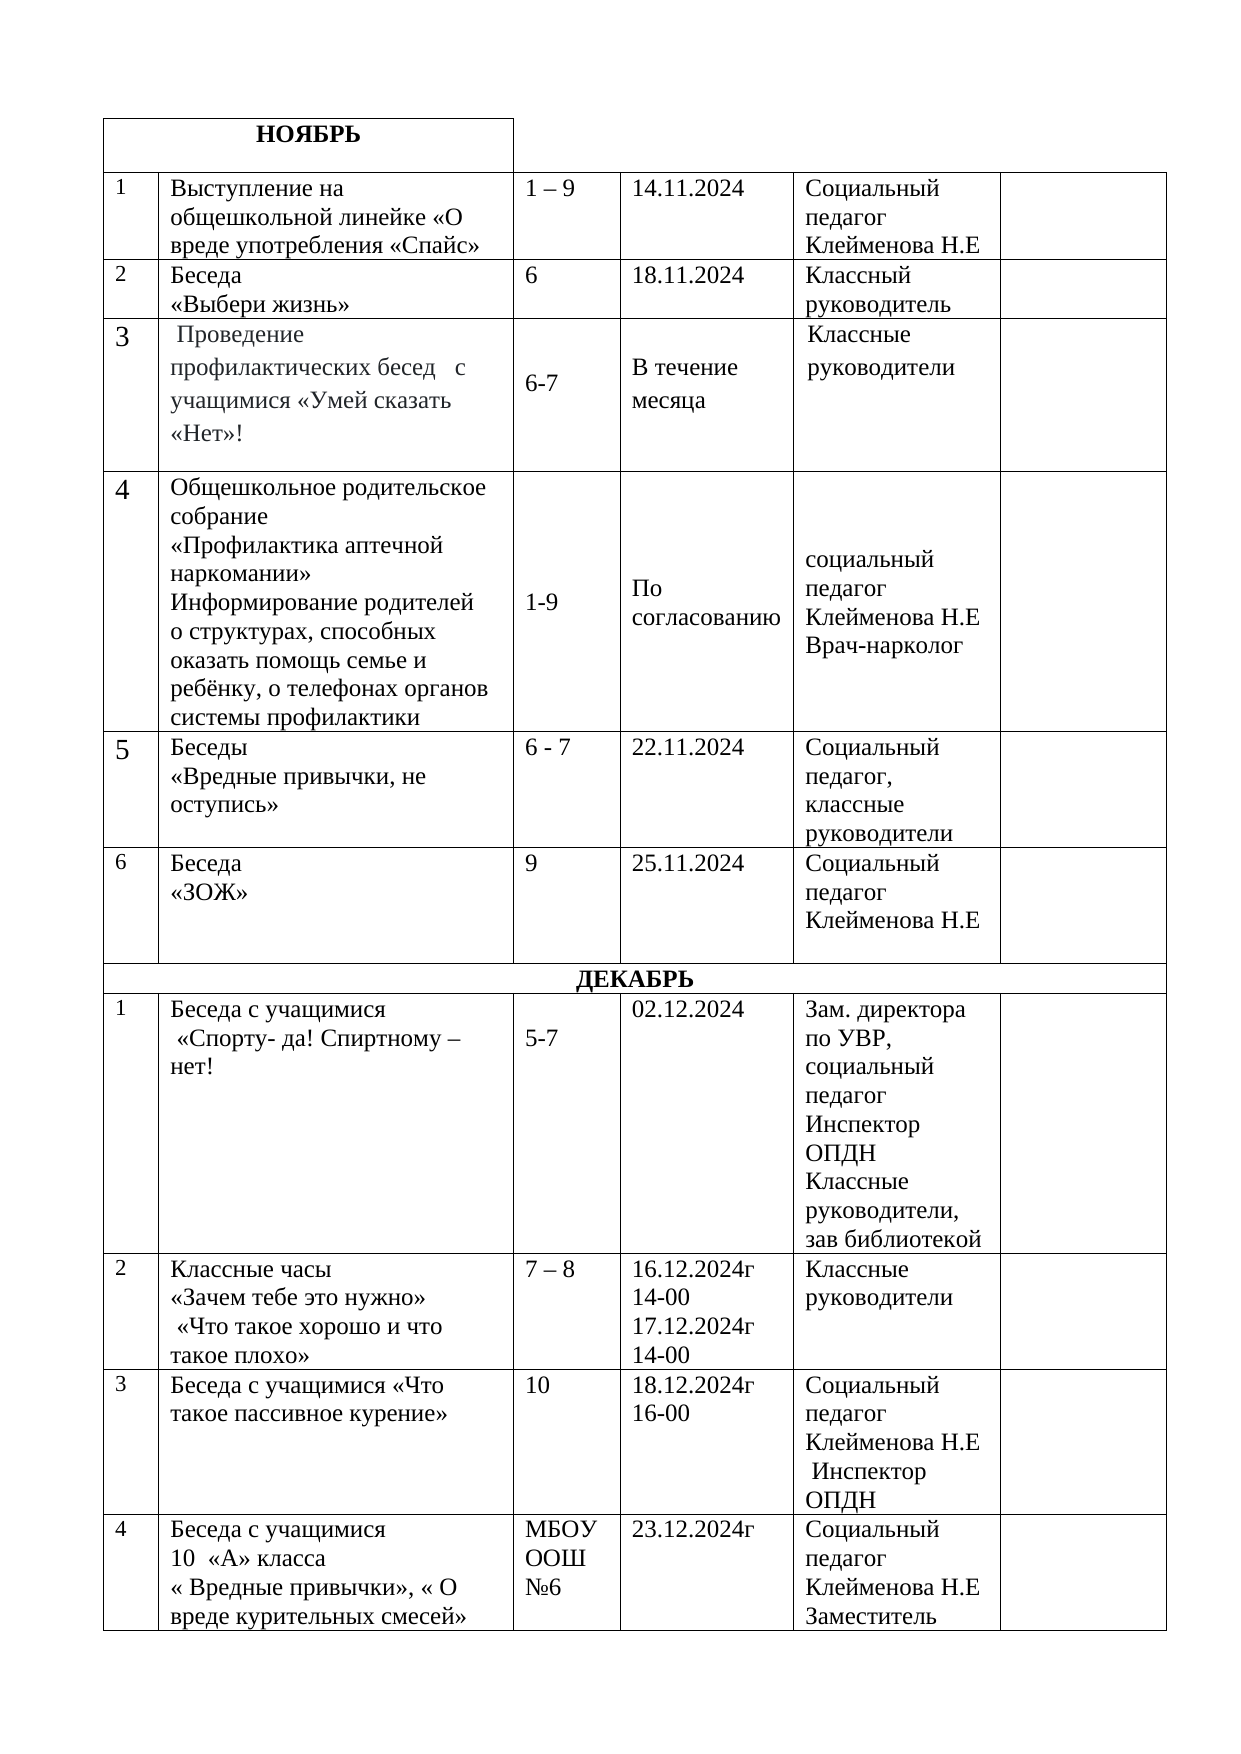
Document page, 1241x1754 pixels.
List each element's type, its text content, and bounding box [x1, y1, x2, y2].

table_cell 6 [514, 260, 620, 318]
table_cell Проведение профилактических бесед с учащимися «Умей сказать «Нет»! [159, 319, 513, 471]
table_cell Социальный педагог Клейменова Н.Е Инспектор ОПДН [794, 1370, 1000, 1513]
table_cell Беседа «Выбери жизнь» [159, 260, 513, 318]
table_cell 14.11.2024 [621, 173, 793, 259]
table_cell Общешкольное родительское собрание «Профилактика аптечной наркомании» Информирование родителей о структурах, способных оказать помощь семье и ребёнку, о телефонах органов системы профилактики [159, 472, 513, 731]
table_cell Социальный педагог, классные руководители [794, 732, 1000, 847]
table_cell [1001, 994, 1166, 1253]
table_cell [1001, 1370, 1166, 1513]
table_cell 5-7 [514, 994, 620, 1253]
table_cell 4 [104, 472, 158, 731]
table_cell 2 [104, 1254, 158, 1369]
table_cell 6-7 [514, 319, 620, 471]
table_cell [1001, 472, 1166, 731]
table_cell ДЕКАБРЬ [104, 964, 1166, 993]
table_cell 9 [514, 848, 620, 963]
table_cell [1001, 848, 1166, 963]
table_cell 5 [104, 732, 158, 847]
table_cell [1001, 732, 1166, 847]
table_cell 16.12.2024г 14-00 17.12.2024г 14-00 [621, 1254, 793, 1369]
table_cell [794, 1515, 1000, 1629]
table_cell 22.11.2024 [621, 732, 793, 847]
table_cell [1001, 1254, 1166, 1369]
table_cell 6 [104, 848, 158, 963]
table_cell социальный педагог Клейменова Н.Е Врач-нарколог [794, 472, 1000, 731]
table_cell 23.12.2024г [621, 1515, 793, 1629]
table_cell 1 [104, 173, 158, 259]
table_cell 6 - 7 [514, 732, 620, 847]
table_cell Классные руководители [794, 319, 1000, 471]
table_cell По согласованию [621, 472, 793, 731]
table_cell В течение месяца [621, 319, 793, 471]
table_cell Социальный педагог Клейменова Н.Е [794, 848, 1000, 963]
table_cell Беседа «ЗОЖ» [159, 848, 513, 963]
table_cell Социальный педагог Клейменова Н.Е [794, 173, 1000, 259]
table_cell 3 [104, 1370, 158, 1513]
table_cell 10 [514, 1370, 620, 1513]
table_cell 1 [104, 994, 158, 1253]
table_cell [1001, 319, 1166, 471]
table_cell Беседа с учащимися «Что такое пассивное курение» [159, 1370, 513, 1513]
table_cell Классный руководитель [794, 260, 1000, 318]
table_cell 02.12.2024 [621, 994, 793, 1253]
table_cell [1001, 173, 1166, 259]
table_cell Беседа с учащимися «Спорту- да! Спиртному – нет! [159, 994, 513, 1253]
table_cell 4 [104, 1515, 158, 1629]
table_cell Классные часы «Зачем тебе это нужно» «Что такое хорошо и что такое плохо» [159, 1254, 513, 1369]
table_cell Зам. директора по УВР, социальный педагог Инспектор ОПДН Классные руководители, зав библиотекой [794, 994, 1000, 1253]
table_cell Выступление на общешкольной линейке «О вреде употребления «Спайс» [159, 173, 513, 259]
table_cell 18.12.2024г 16-00 [621, 1370, 793, 1513]
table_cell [159, 1515, 513, 1629]
table_cell [1001, 1515, 1166, 1629]
table_cell МБОУ ООШ №6 [514, 1515, 620, 1629]
table_cell Беседы «Вредные привычки, не оступись» [159, 732, 513, 847]
table_cell 1-9 [514, 472, 620, 731]
table_cell НОЯБРЬ [104, 119, 513, 172]
table_cell 2 [104, 260, 158, 318]
table_cell 18.11.2024 [621, 260, 793, 318]
table_cell 1 – 9 [514, 173, 620, 259]
table_cell Классные руководители [794, 1254, 1000, 1369]
table_cell 3 [104, 319, 158, 471]
table_cell 7 – 8 [514, 1254, 620, 1369]
table_cell 25.11.2024 [621, 848, 793, 963]
table_cell [1001, 260, 1166, 318]
